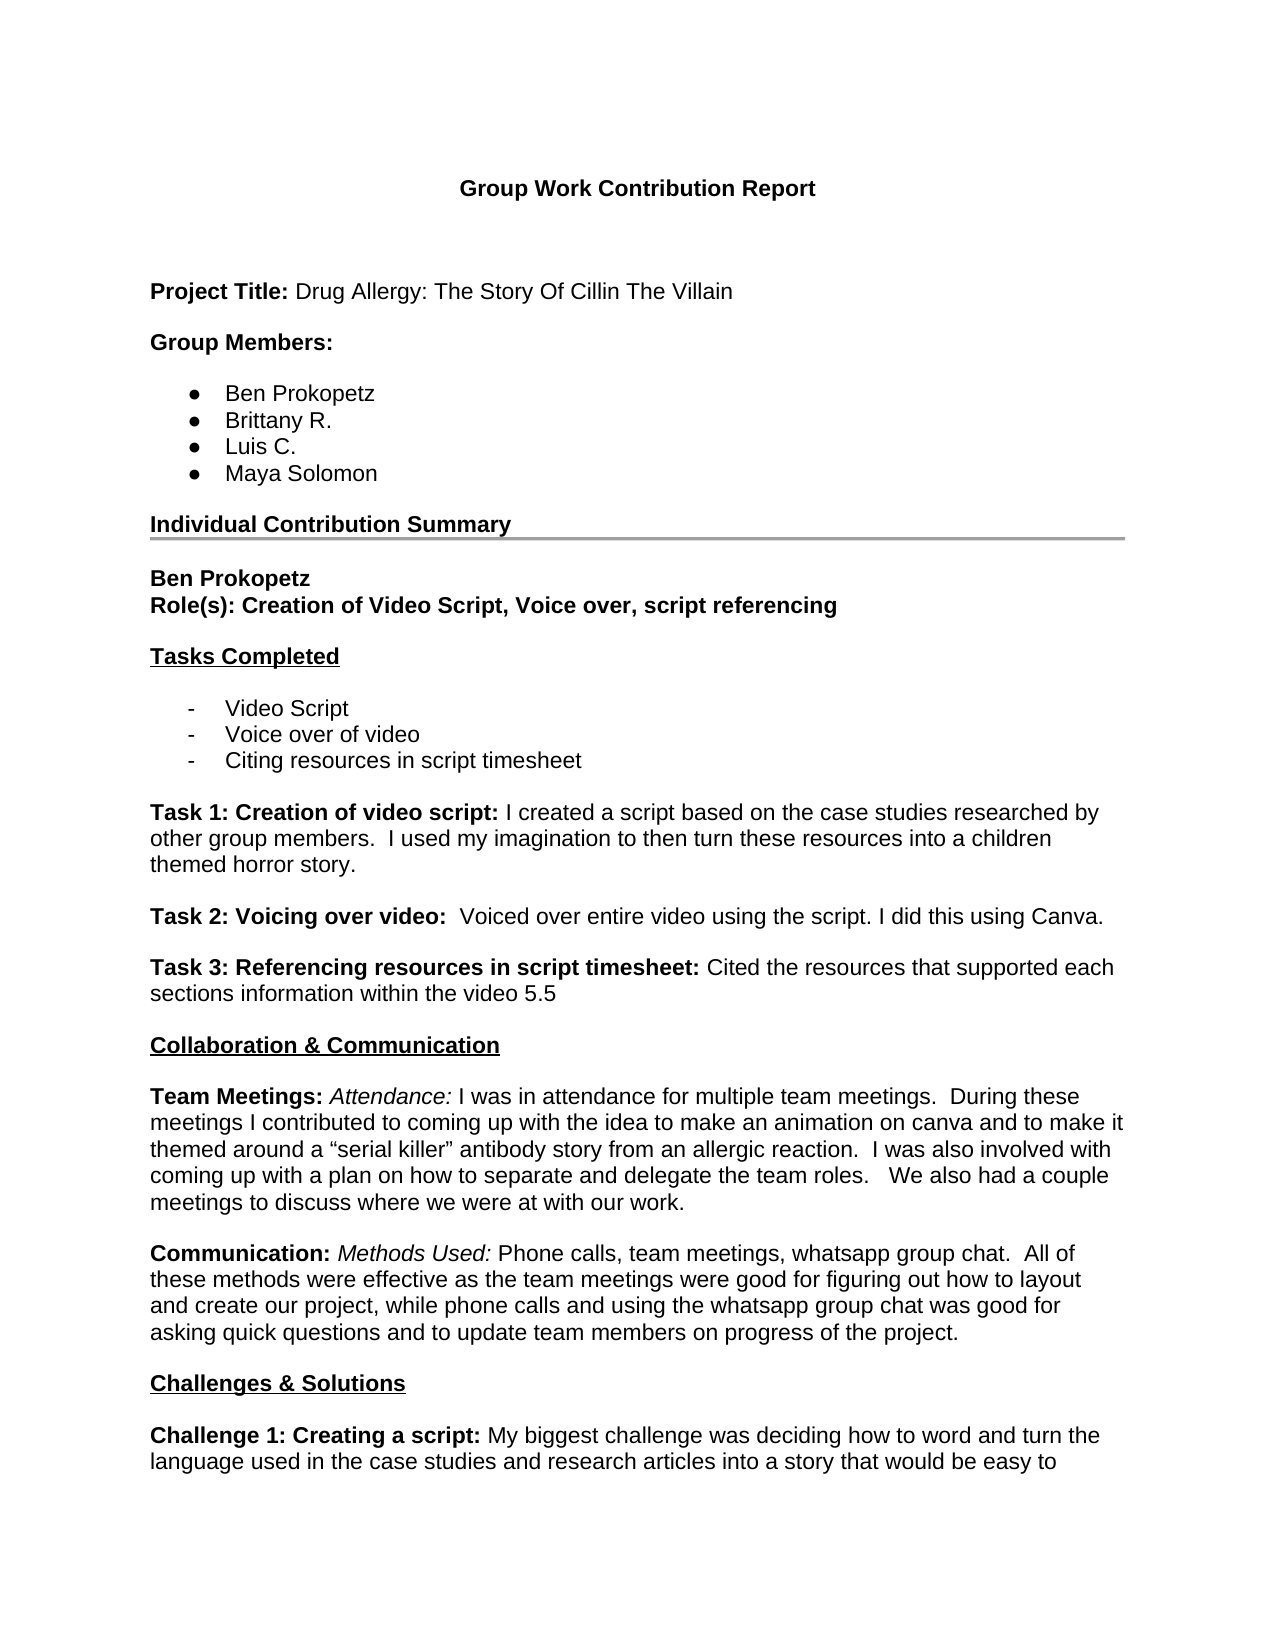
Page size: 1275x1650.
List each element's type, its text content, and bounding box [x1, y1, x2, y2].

list Video Script [187, 694, 1125, 721]
text Group Work Contribution Report [150, 175, 1125, 201]
list Voice over of video [187, 721, 1125, 747]
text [150, 1422, 1125, 1474]
text Task 3: Referencing resources in script timesheet: Cited the resources that supported each sections information within the video 5.5 [150, 954, 1125, 1007]
text Individual Contribution Summary Ben Prokopetz Role(s): Creation of Video Script, Voice over, script referencing [150, 541, 1125, 618]
text Individual Contribution Summary Ben Prokopetz Role(s): Creation of Video Script, Voice over, script referencing [150, 511, 1125, 537]
text Tasks Completed [150, 643, 1125, 669]
list Ben Prokopetz [187, 380, 1125, 407]
text Task 1: Creation of video script: I created a script based on the case studies researched by other group members. I used my imagination to then turn these resources into a children themed horror story. [150, 798, 1125, 878]
text Team Meetings: Attendance: I was in attendance for multiple team meetings. During these meetings I contributed to coming up with the idea to make an animation on canva and to make it themed around a “serial killer” antibody story from an allergic reaction. I was also involved with coming up with a plan on how to separate and delegate the team roles. We also had a couple meetings to discuss where we were at with our work. [150, 1083, 1125, 1215]
text Collaboration & Communication [150, 1032, 1125, 1058]
list Brittany R. [187, 407, 1125, 433]
text Project Title: Drug Allergy: The Story Of Cillin The Villain [150, 278, 1125, 304]
text Group Members: [150, 329, 1125, 355]
text Challenges & Solutions [150, 1370, 1125, 1397]
list Citing resources in script timesheet [187, 747, 1125, 773]
text Task 2: Voicing over video: Voiced over entire video using the script. I did this using Canva. [150, 903, 1125, 929]
list Maya Solomon [187, 459, 1125, 486]
text Communication: Methods Used: Phone calls, team meetings, whatsapp group chat. All of these methods were effective as the team meetings were good for figuring out how to layout and create our project, while phone calls and using the whatsapp group chat was good for asking quick questions and to update team members on progress of the project. [150, 1240, 1125, 1345]
list Luis C. [187, 433, 1125, 459]
